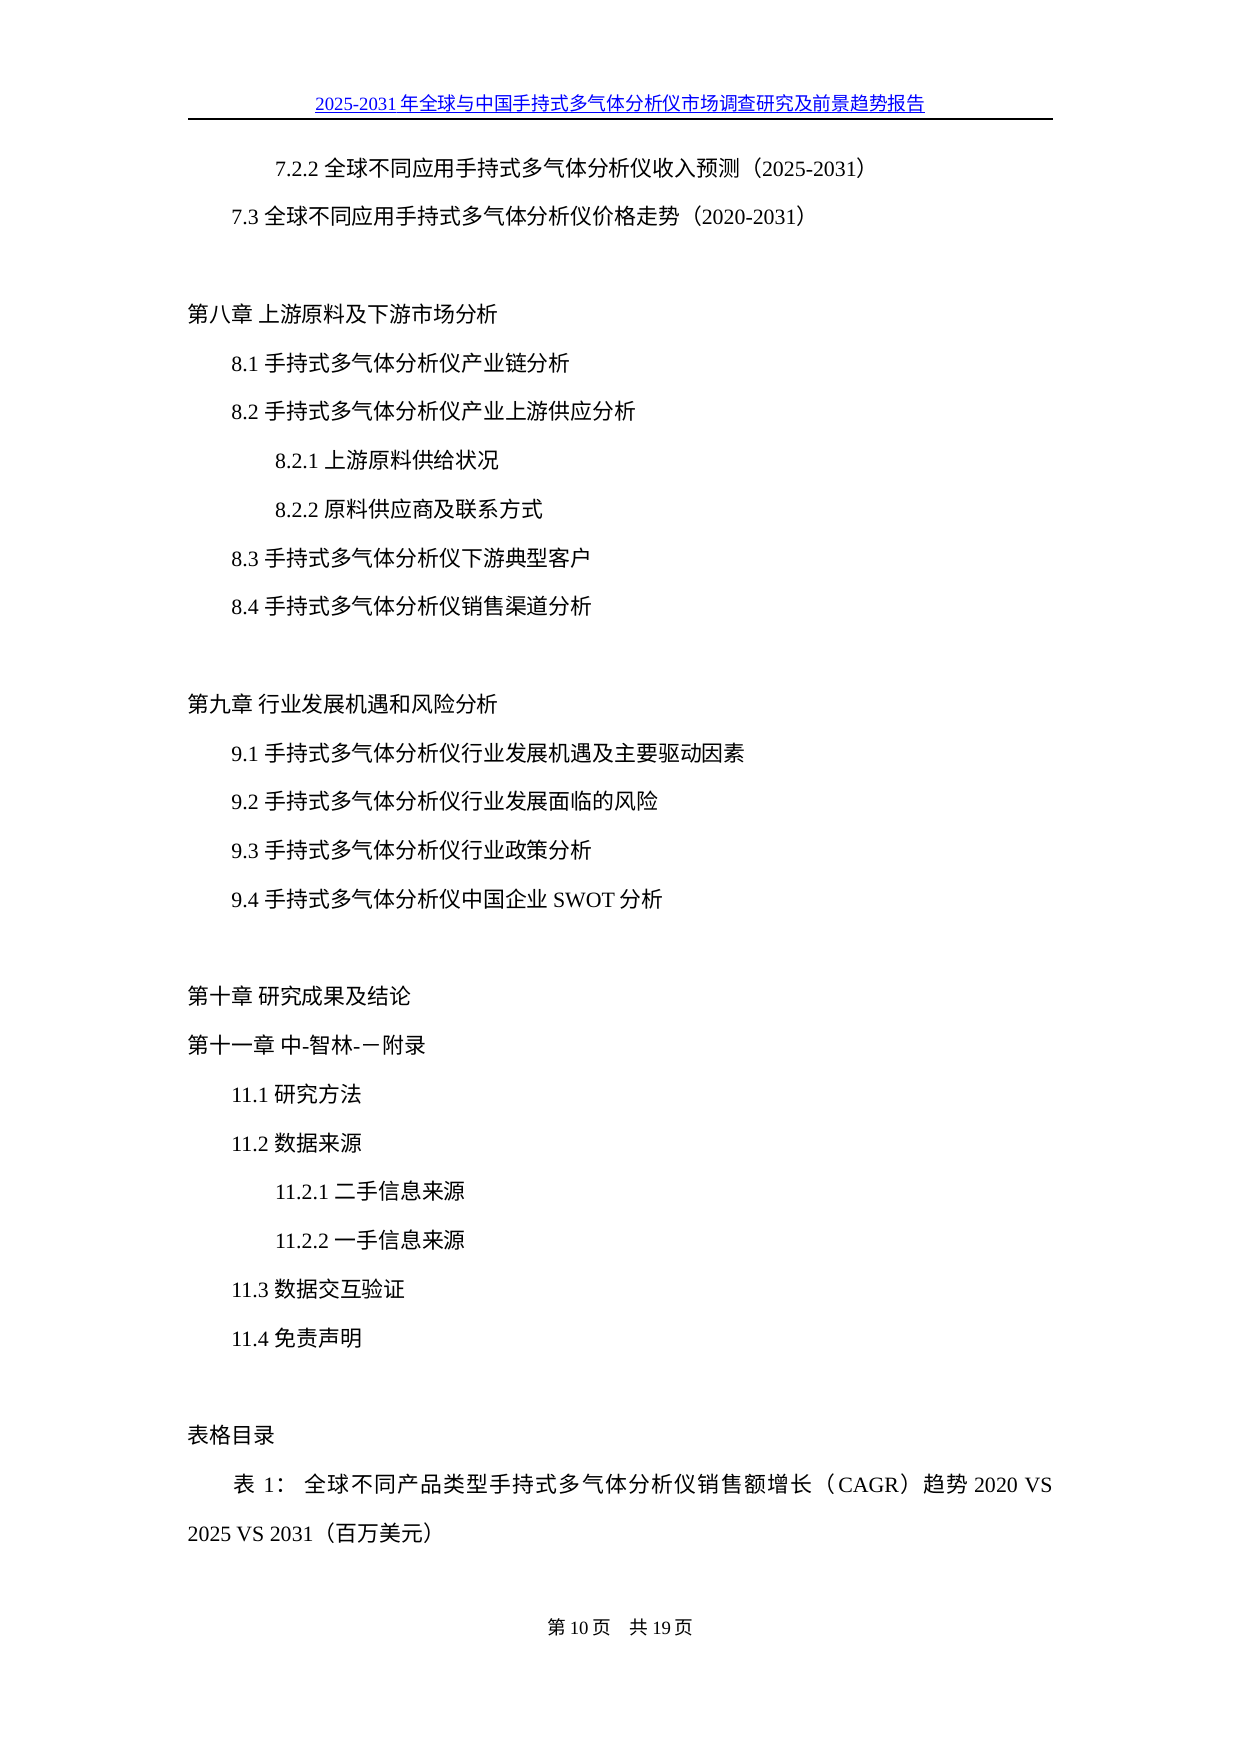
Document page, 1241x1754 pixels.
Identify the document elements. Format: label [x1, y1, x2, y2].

text [187, 150, 1053, 1548]
